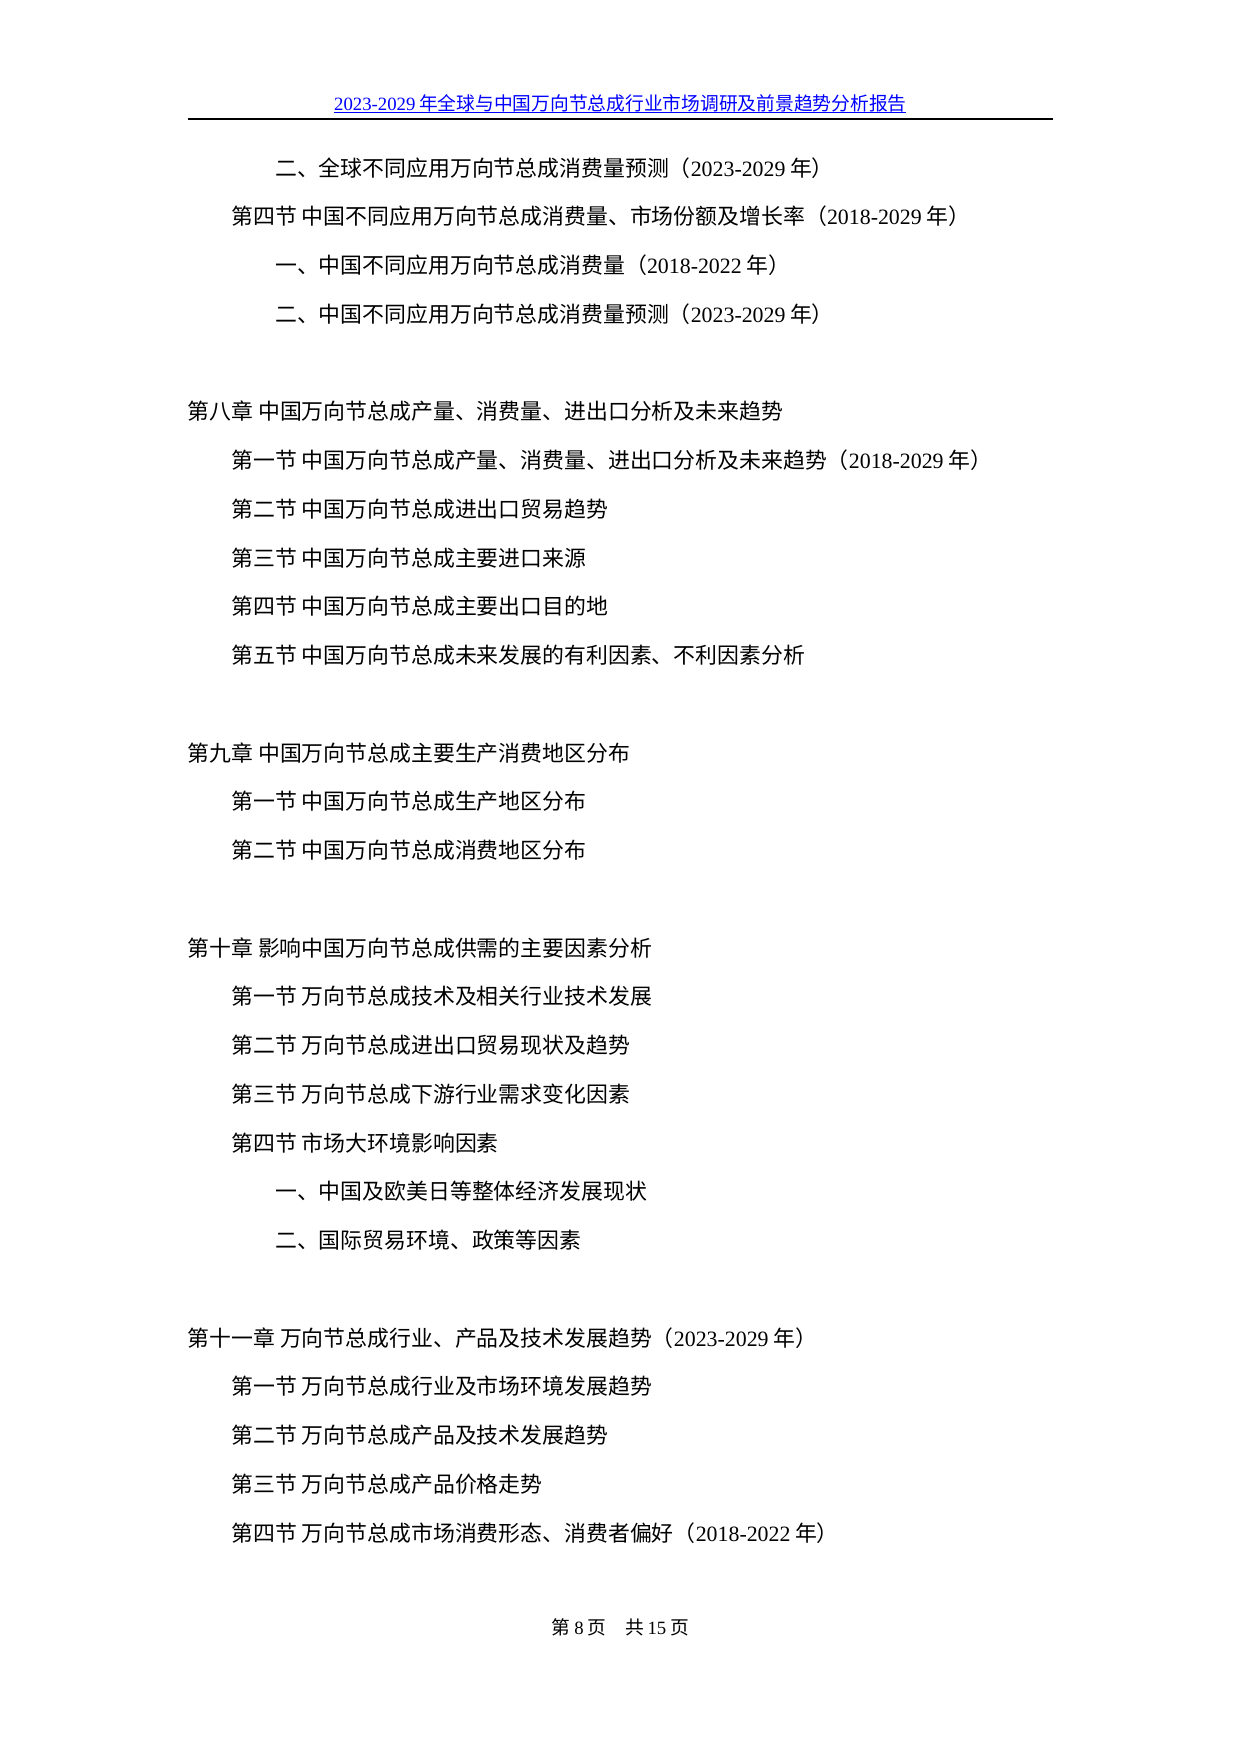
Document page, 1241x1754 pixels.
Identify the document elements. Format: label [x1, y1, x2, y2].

text [187, 150, 1053, 1548]
